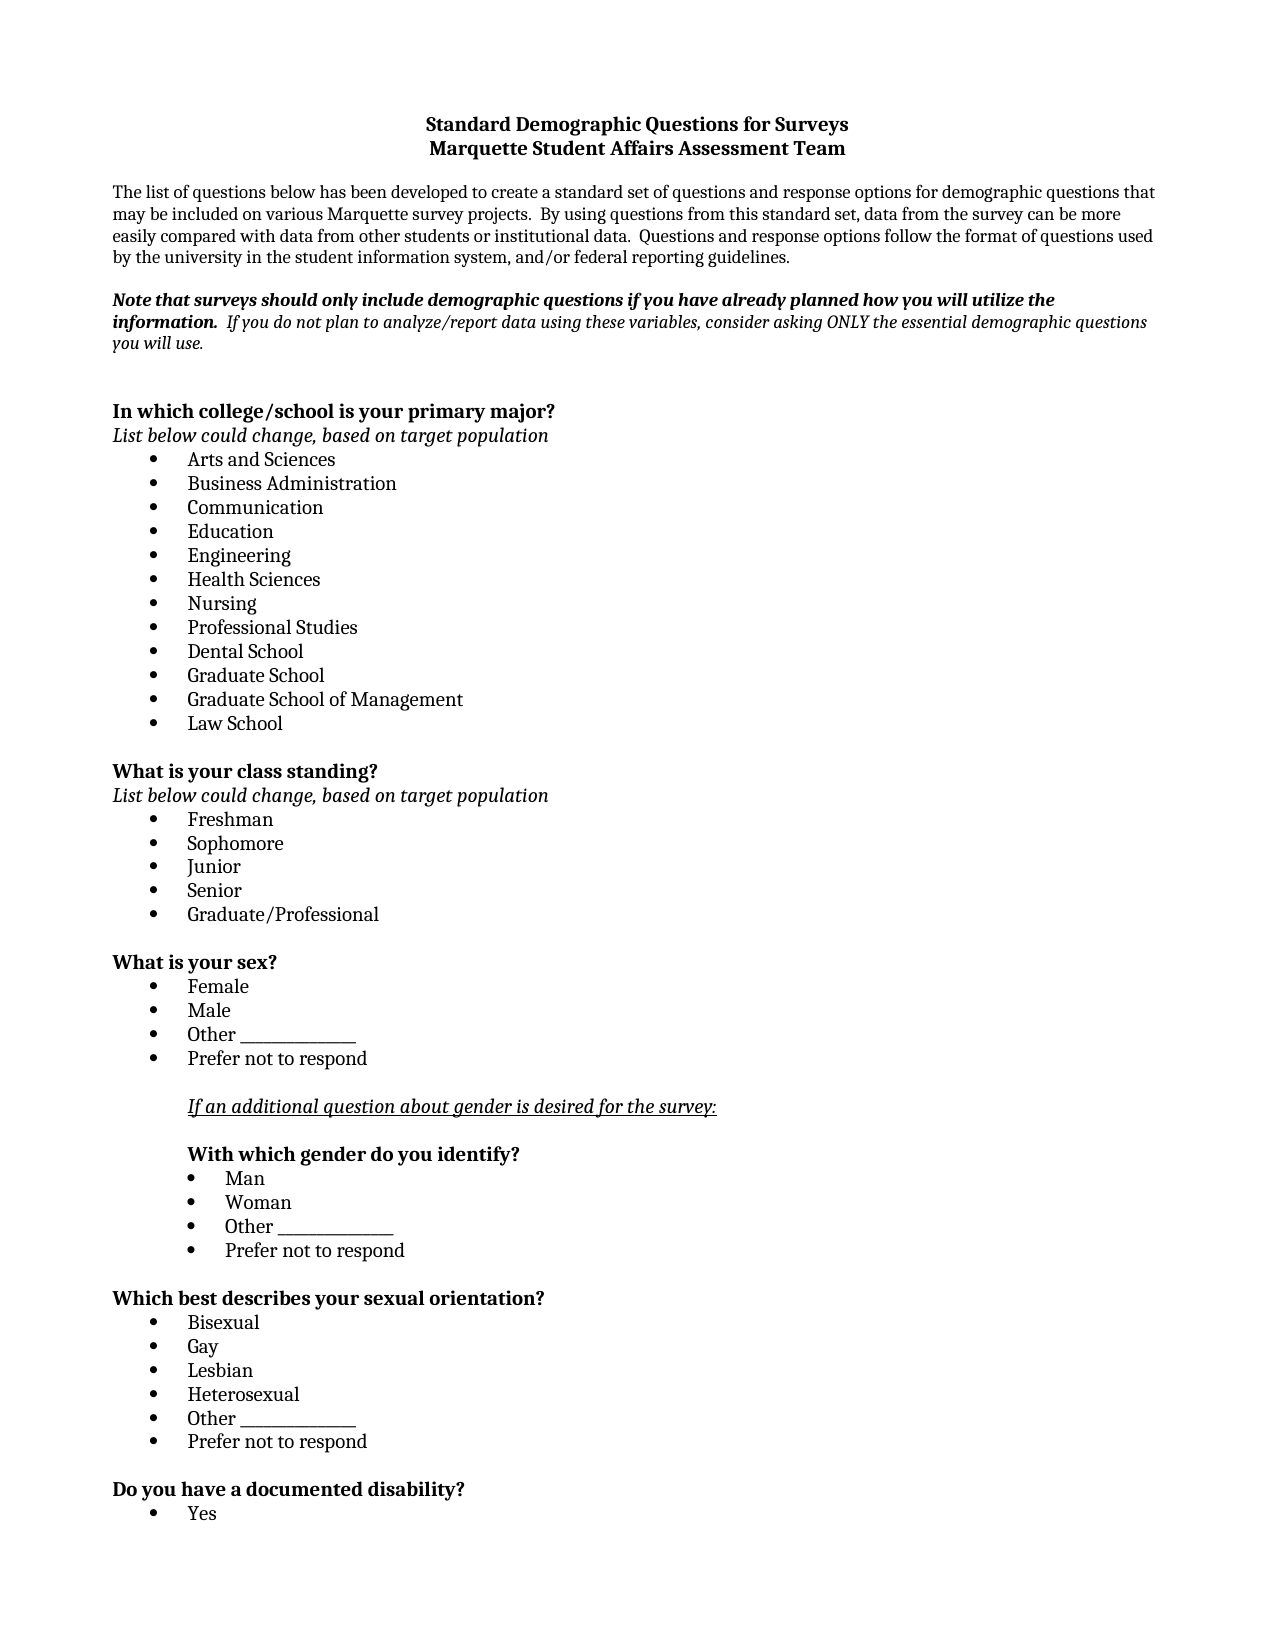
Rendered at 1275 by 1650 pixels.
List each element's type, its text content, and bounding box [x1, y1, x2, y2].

list Nursing [150, 592, 1162, 616]
text Note that surveys should only include demographic questions if you have already planned how you will utilize the information. If you do not plan to analyze/report data using these variables, consider asking ONLY the essential demographic questions you will use. [112, 290, 1162, 354]
list Communication [150, 496, 1162, 520]
list Gay [150, 1334, 1162, 1358]
list Other _______________ [187, 1214, 1162, 1238]
text Standard Demographic Questions for Surveys [112, 112, 1162, 136]
text Which best describes your sexual orientation? [112, 1286, 1162, 1310]
list Engineering [150, 544, 1162, 568]
text With which gender do you identify? [187, 1143, 1162, 1167]
list Health Sciences [150, 568, 1162, 592]
text The list of questions below has been developed to create a standard set of questions and response options for demographic questions that may be included on various Marquette survey projects. By using questions from this standard set, data from the survey can be more easily compared with data from other students or institutional data. Questions and response options follow the format of questions used by the university in the student information system, and/or federal reporting guidelines. [112, 182, 1162, 268]
list Heterosexual [150, 1382, 1162, 1406]
list Arts and Sciences [150, 448, 1162, 472]
list List below could change, based on target population [112, 783, 1162, 807]
text Marquette Student Affairs Assessment Team [112, 136, 1162, 160]
list Business Administration [150, 472, 1162, 496]
list Graduate/Professional [150, 903, 1162, 927]
list Man [187, 1167, 1162, 1191]
list Woman [187, 1191, 1162, 1214]
list Other _______________ [150, 1023, 1162, 1047]
list Lesbian [150, 1358, 1162, 1382]
list Junior [150, 855, 1162, 879]
list Dental School [150, 639, 1162, 663]
list Law School [150, 711, 1162, 735]
list Graduate School [150, 663, 1162, 687]
text What is your class standing? [112, 759, 1162, 783]
list Other _______________ [150, 1406, 1162, 1430]
text Do you have a documented disability? [112, 1478, 1162, 1502]
text If an additional question about gender is desired for the survey: [187, 1095, 1162, 1119]
text What is your sex? [112, 951, 1162, 975]
list Sophomore [150, 831, 1162, 855]
list Senior [150, 879, 1162, 903]
list Yes [150, 1502, 1162, 1526]
list Freshman [150, 807, 1162, 831]
list Graduate School of Management [150, 687, 1162, 711]
text In which college/school is your primary major? [112, 400, 1162, 424]
list Male [150, 999, 1162, 1023]
list List below could change, based on target population [112, 424, 1162, 448]
list Bisexual [150, 1310, 1162, 1334]
list Education [150, 520, 1162, 544]
list Prefer not to respond [150, 1430, 1162, 1454]
list Female [150, 975, 1162, 999]
list Prefer not to respond [150, 1047, 1162, 1071]
list Professional Studies [150, 616, 1162, 639]
list Prefer not to respond [187, 1238, 1162, 1262]
